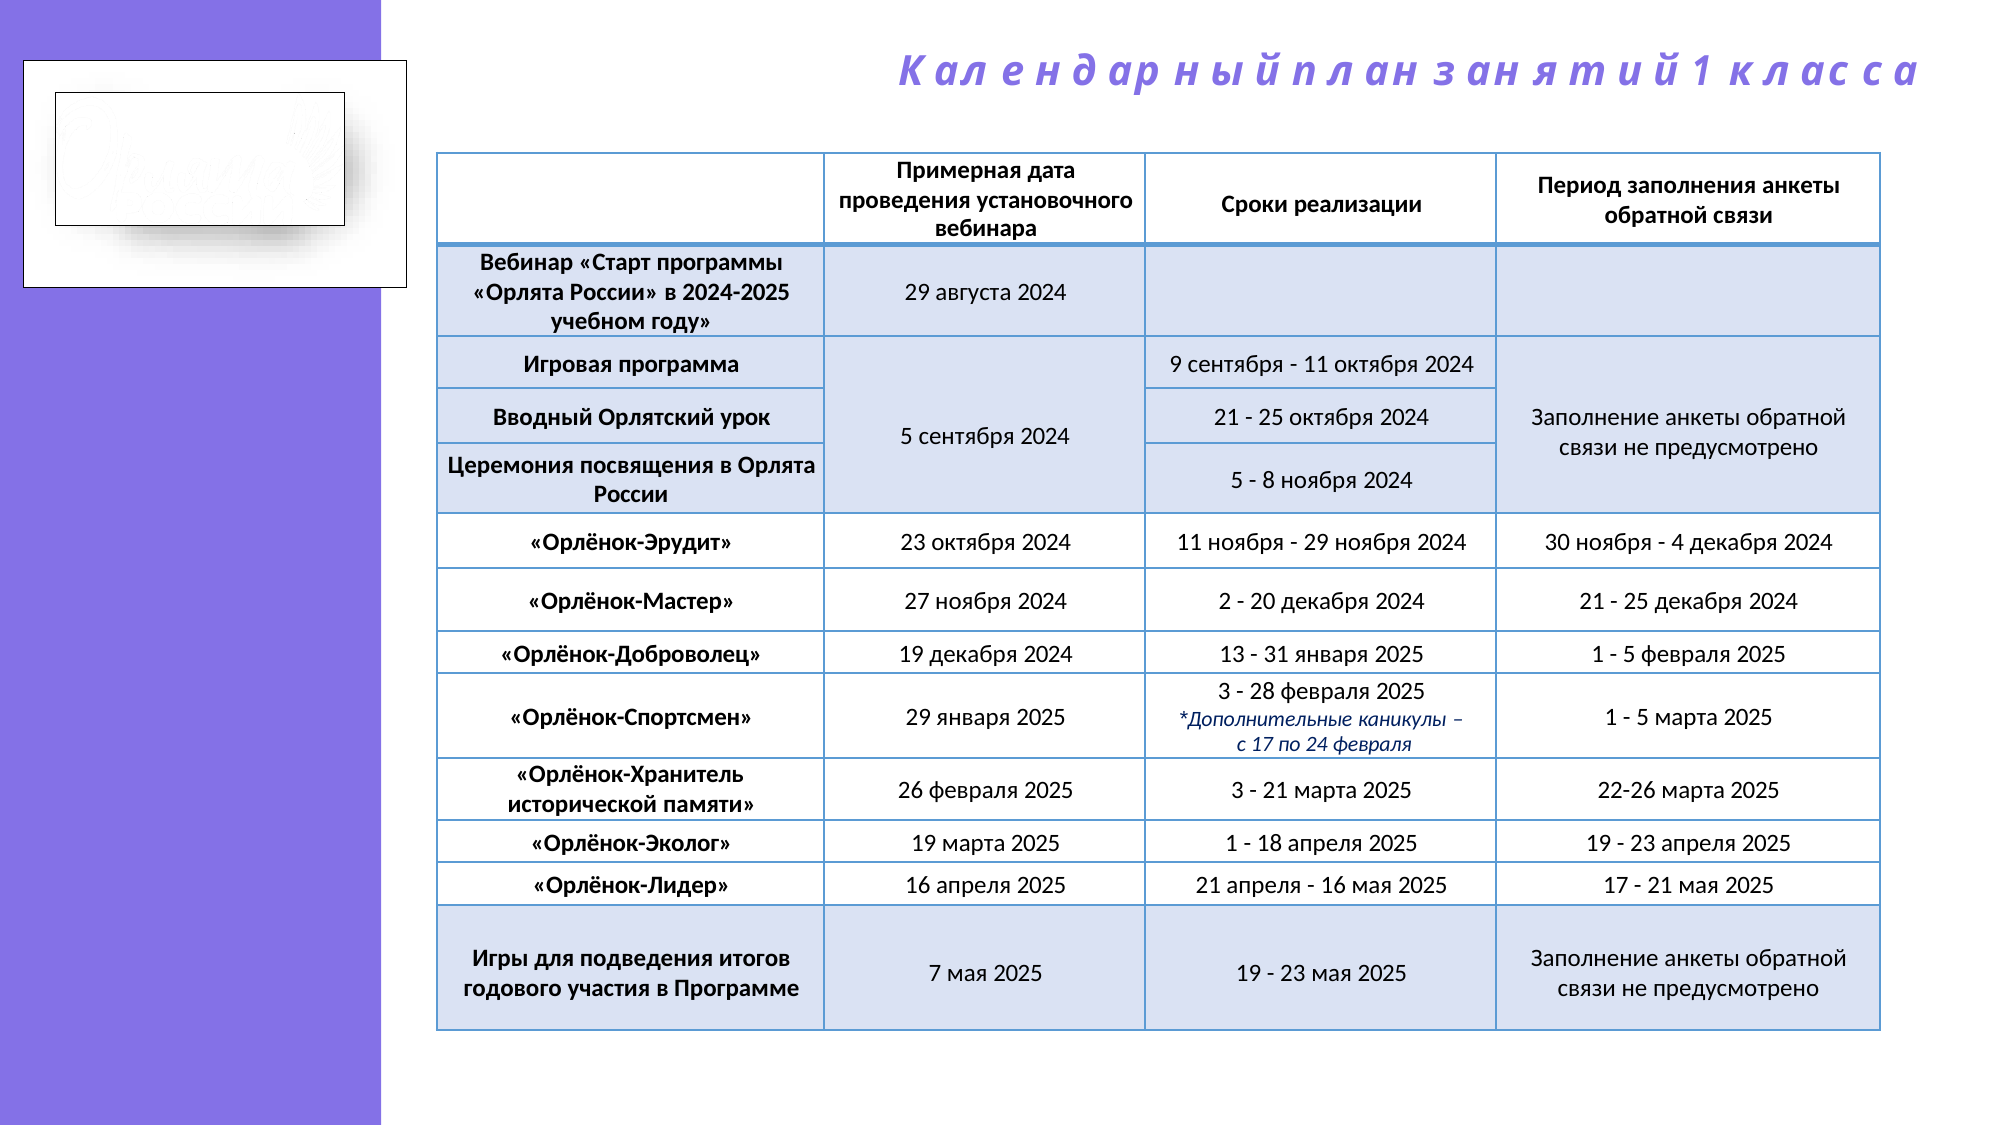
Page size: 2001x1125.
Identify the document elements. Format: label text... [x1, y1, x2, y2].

table_header Примерная дата проведения установочного вебинара [825, 154, 1144, 242]
table_cell 13 - 31 января 2025 [1146, 632, 1495, 672]
table_header Сроки реализации [1146, 154, 1495, 242]
table_cell 22-26 марта 2025 [1497, 759, 1879, 819]
table_cell [1146, 247, 1495, 335]
table_cell 26 февраля 2025 [825, 759, 1144, 819]
table_cell «Орлёнок-Спортсмен» [438, 674, 823, 757]
table_cell Заполнение анкеты обратной связи не предусмотрено [1497, 906, 1879, 1029]
table_cell Игры для подведения итогов годового участия в Программе [438, 906, 823, 1029]
table_cell 21 - 25 октября 2024 [1146, 389, 1495, 442]
text К ал е н д ар н ы й п л ан з ан я т и й 1 к л ас с а [898, 41, 2000, 98]
table_cell 5 - 8 ноября 2024 [1146, 444, 1495, 512]
table_cell «Орлёнок-Доброволец» [438, 632, 823, 672]
table_cell 21 апреля - 16 мая 2025 [1146, 863, 1495, 903]
table_cell Заполнение анкеты обратной связи не предусмотрено [1497, 337, 1879, 512]
table_cell Церемония посвящения в Орлята России [438, 444, 823, 512]
table_cell 17 - 21 мая 2025 [1497, 863, 1879, 903]
table_cell 1 - 5 февраля 2025 [1497, 632, 1879, 672]
table_cell 29 января 2025 [825, 674, 1144, 757]
table_cell 19 - 23 апреля 2025 [1497, 821, 1879, 861]
table_cell «Орлёнок-Хранитель исторической памяти» [438, 759, 823, 819]
table_cell 3 - 21 марта 2025 [1146, 759, 1495, 819]
table_cell Игровая программа [438, 337, 823, 387]
table_cell 19 - 23 мая 2025 [1146, 906, 1495, 1029]
table_cell 21 - 25 декабря 2024 [1497, 569, 1879, 630]
table_cell 9 сентября - 11 октября 2024 [1146, 337, 1495, 387]
table_cell «Орлёнок-Лидер» [438, 863, 823, 903]
table_cell 23 октября 2024 [825, 514, 1144, 567]
table_cell «Орлёнок-Эрудит» [438, 514, 823, 567]
table_header Период заполнения анкеты обратной связи [1497, 154, 1879, 242]
table_cell [1497, 247, 1879, 335]
picture [24, 61, 406, 287]
table_cell 11 ноября - 29 ноября 2024 [1146, 514, 1495, 567]
table_cell 19 декабря 2024 [825, 632, 1144, 672]
table_cell 7 мая 2025 [825, 906, 1144, 1029]
table_cell «Орлёнок-Мастер» [438, 569, 823, 630]
table_cell 2 - 20 декабря 2024 [1146, 569, 1495, 630]
table_cell 30 ноября - 4 декабря 2024 [1497, 514, 1879, 567]
table_cell 5 сентября 2024 [825, 337, 1144, 512]
table_cell Вводный Орлятский урок [438, 389, 823, 442]
table_cell 29 августа 2024 [825, 247, 1144, 335]
table_cell «Орлёнок-Эколог» [438, 821, 823, 861]
table_cell 16 апреля 2025 [825, 863, 1144, 903]
table_cell 3 - 28 февраля 2025 *Дополнительные каникулы – с 17 по 24 февраля [1146, 674, 1495, 757]
table_cell 1 - 5 марта 2025 [1497, 674, 1879, 757]
table_header [438, 154, 823, 242]
table_cell 19 марта 2025 [825, 821, 1144, 861]
table_cell 1 - 18 апреля 2025 [1146, 821, 1495, 861]
table_cell 27 ноября 2024 [825, 569, 1144, 630]
table_cell Вебинар «Старт программы «Орлята России» в 2024-2025 учебном году» [438, 247, 823, 335]
